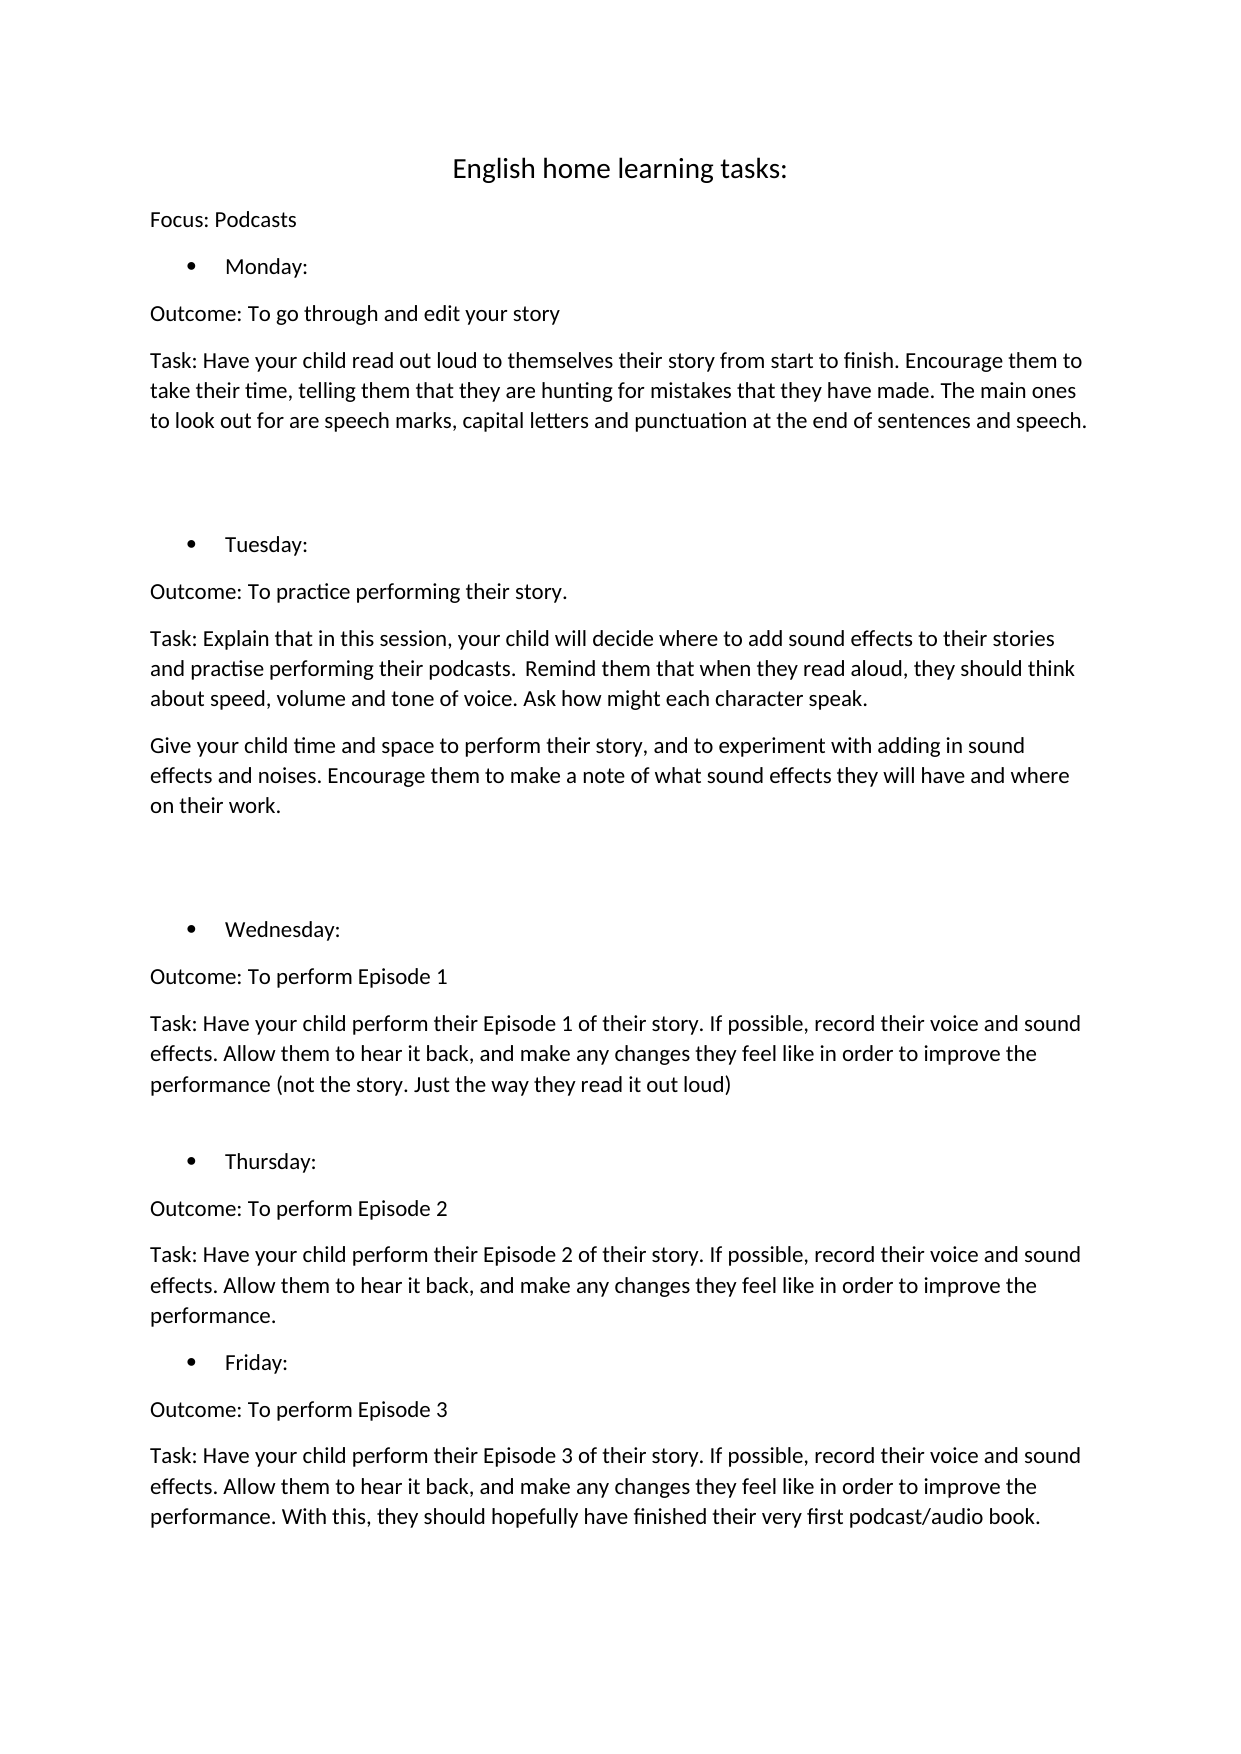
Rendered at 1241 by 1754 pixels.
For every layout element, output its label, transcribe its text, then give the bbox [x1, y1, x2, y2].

text Outcome: To go through and edit your story [150, 299, 1090, 327]
text English home learning tasks: [150, 150, 1090, 186]
text Outcome: To practice performing their story. [150, 577, 1090, 605]
text Task: Have your child perform their Episode 3 of their story. If possible, record their voice and sound effects. Allow them to hear it back, and make any changes they feel like in order to improve the performance. With this, they should hopefully have finished their very first podcast/audio book. [150, 1442, 1090, 1530]
text Outcome: To perform Episode 2 [150, 1194, 1090, 1222]
text Outcome: To perform Episode 1 [150, 962, 1090, 990]
list Tuesday: [187, 530, 1090, 558]
text Task: Have your child perform their Episode 2 of their story. If possible, record their voice and sound effects. Allow them to hear it back, and make any changes they feel like in order to improve the performance. [150, 1241, 1090, 1329]
text Task: Have your child perform their Episode 1 of their story. If possible, record their voice and sound effects. Allow them to hear it back, and make any changes they feel like in order to improve the performance (not the story. Just the way they read it out loud) [150, 1009, 1090, 1128]
text Task: Explain that in this session, your child will decide where to add sound effects to their stories and practise performing their podcasts. Remind them that when they read aloud, they should think about speed, volume and tone of voice. Ask how might each character speak. [150, 624, 1090, 712]
text Task: Have your child read out loud to themselves their story from start to finish. Encourage them to take their time, telling them that they are hunting for mistakes that they have made. The main ones to look out for are speech marks, capital letters and punctuation at the end of sentences and speech. [150, 346, 1090, 434]
list Thursday: [187, 1147, 1090, 1175]
list Monday: [187, 252, 1090, 280]
list Wednesday: [187, 916, 1090, 943]
text Give your child time and space to perform their story, and to experiment with adding in sound effects and noises. Encourage them to make a note of what sound effects they will have and where on their work. [150, 731, 1090, 819]
text Outcome: To perform Episode 3 [150, 1395, 1090, 1423]
text Focus: Podcasts [150, 205, 1090, 233]
list Friday: [187, 1348, 1090, 1376]
